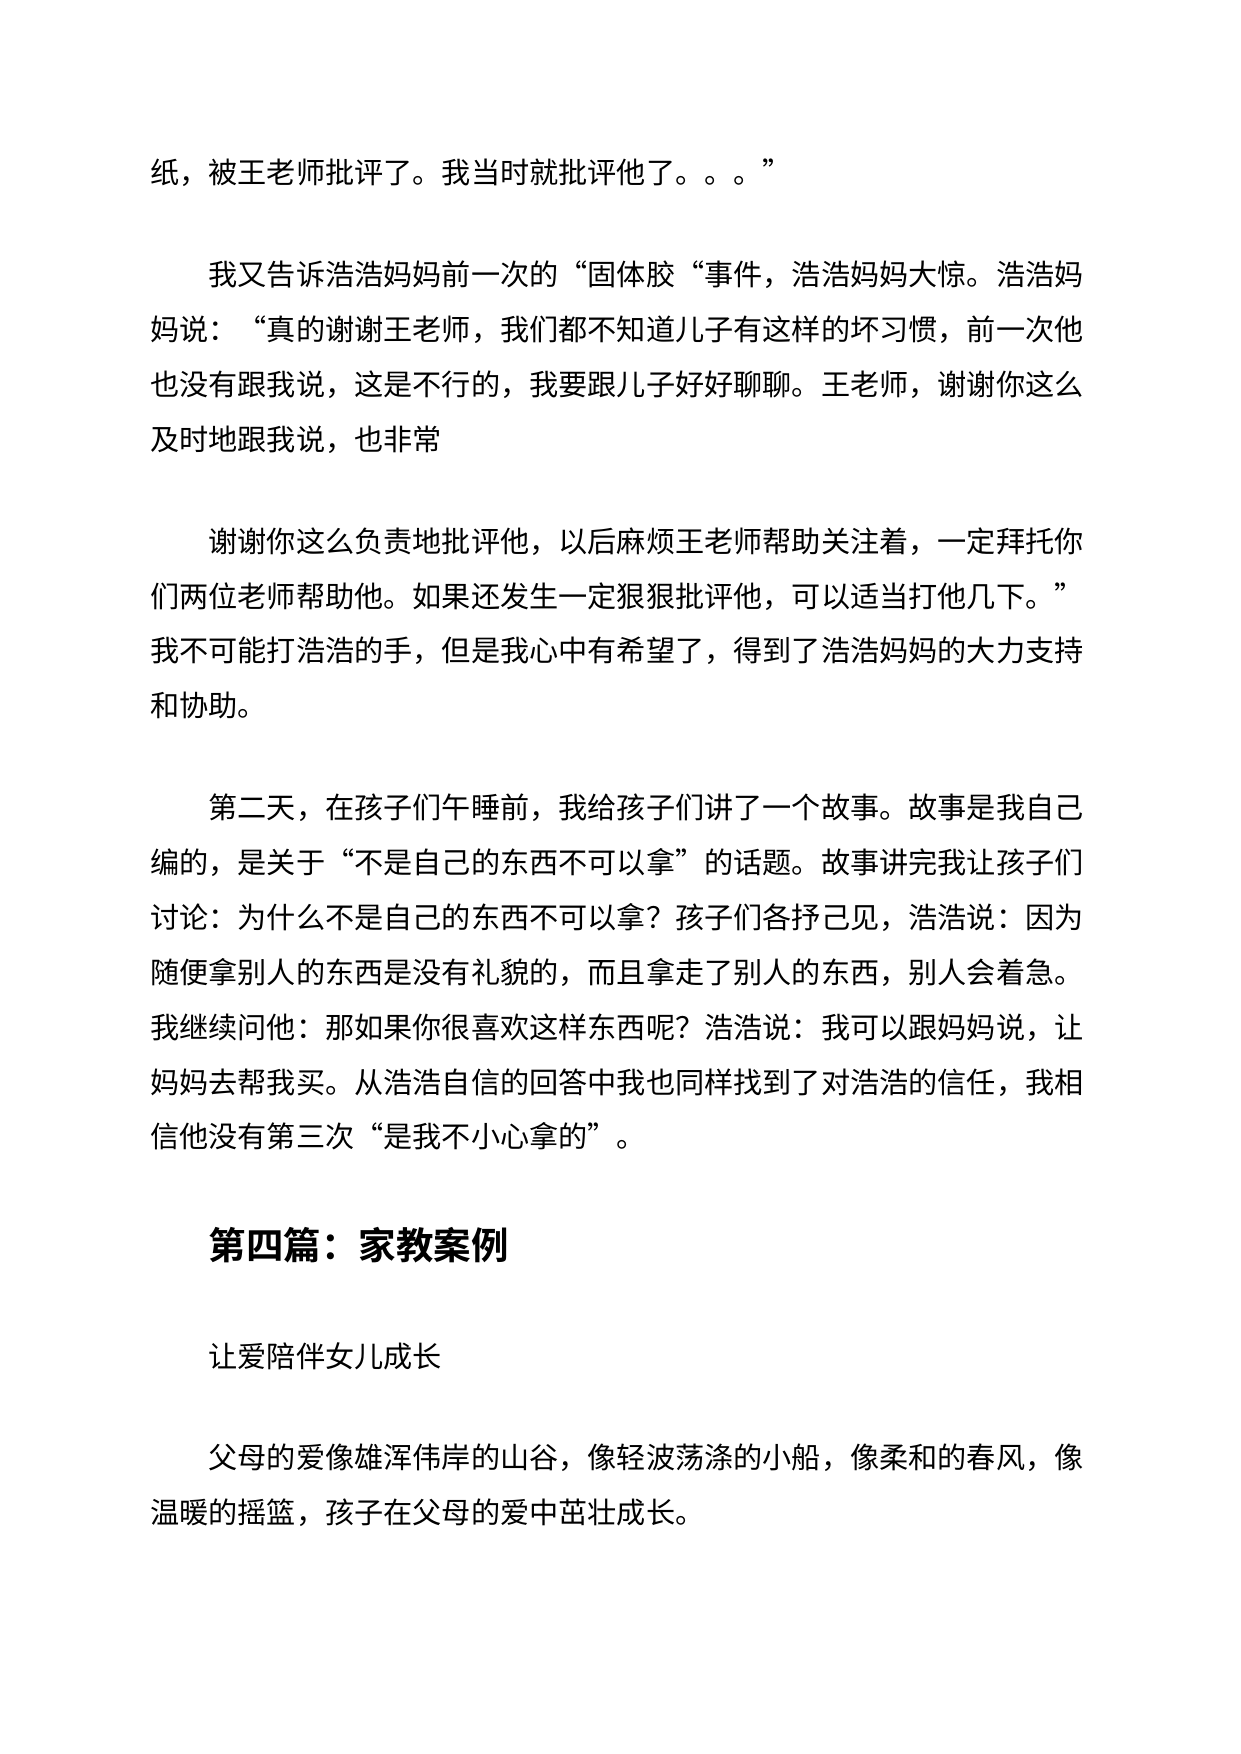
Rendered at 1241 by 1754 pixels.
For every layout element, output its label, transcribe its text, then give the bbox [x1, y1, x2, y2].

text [150, 150, 1090, 192]
text 谢谢你这么负责地批评他，以后麻烦王老师帮助关注着，一定拜托你们两位老师帮助他。如果还发生一定狠狠批评他，可以适当打他几下。”我不可能打浩浩的手，但是我心中有希望了，得到了浩浩妈妈的大力支持和协助。 [150, 518, 1090, 725]
text 父母的爱像雄浑伟岸的山谷，像轻波荡涤的小船，像柔和的春风，像温暖的摇篮，孩子在父母的爱中茁壮成长。 [150, 1435, 1090, 1532]
text 第二天，在孩子们午睡前，我给孩子们讲了一个故事。故事是我自己编的，是关于“不是自己的东西不可以拿”的话题。故事讲完我让孩子们讨论：为什么不是自己的东西不可以拿？孩子们各抒己见，浩浩说：因为随便拿别人的东西是没有礼貌的，而且拿走了别人的东西，别人会着急。我继续问他：那如果你很喜欢这样东西呢？浩浩说：我可以跟妈妈说，让妈妈去帮我买。从浩浩自信的回答中我也同样找到了对浩浩的信任，我相信他没有第三次“是我不小心拿的”。 [150, 785, 1090, 1156]
text 第四篇：家教案例 [150, 1216, 1090, 1270]
text 让爱陪伴女儿成长 [150, 1333, 1090, 1376]
text 我又告诉浩浩妈妈前一次的“固体胶“事件，浩浩妈妈大惊。浩浩妈妈说：“真的谢谢王老师，我们都不知道儿子有这样的坏习惯，前一次他也没有跟我说，这是不行的，我要跟儿子好好聊聊。王老师，谢谢你这么及时地跟我说，也非常 [150, 252, 1090, 459]
